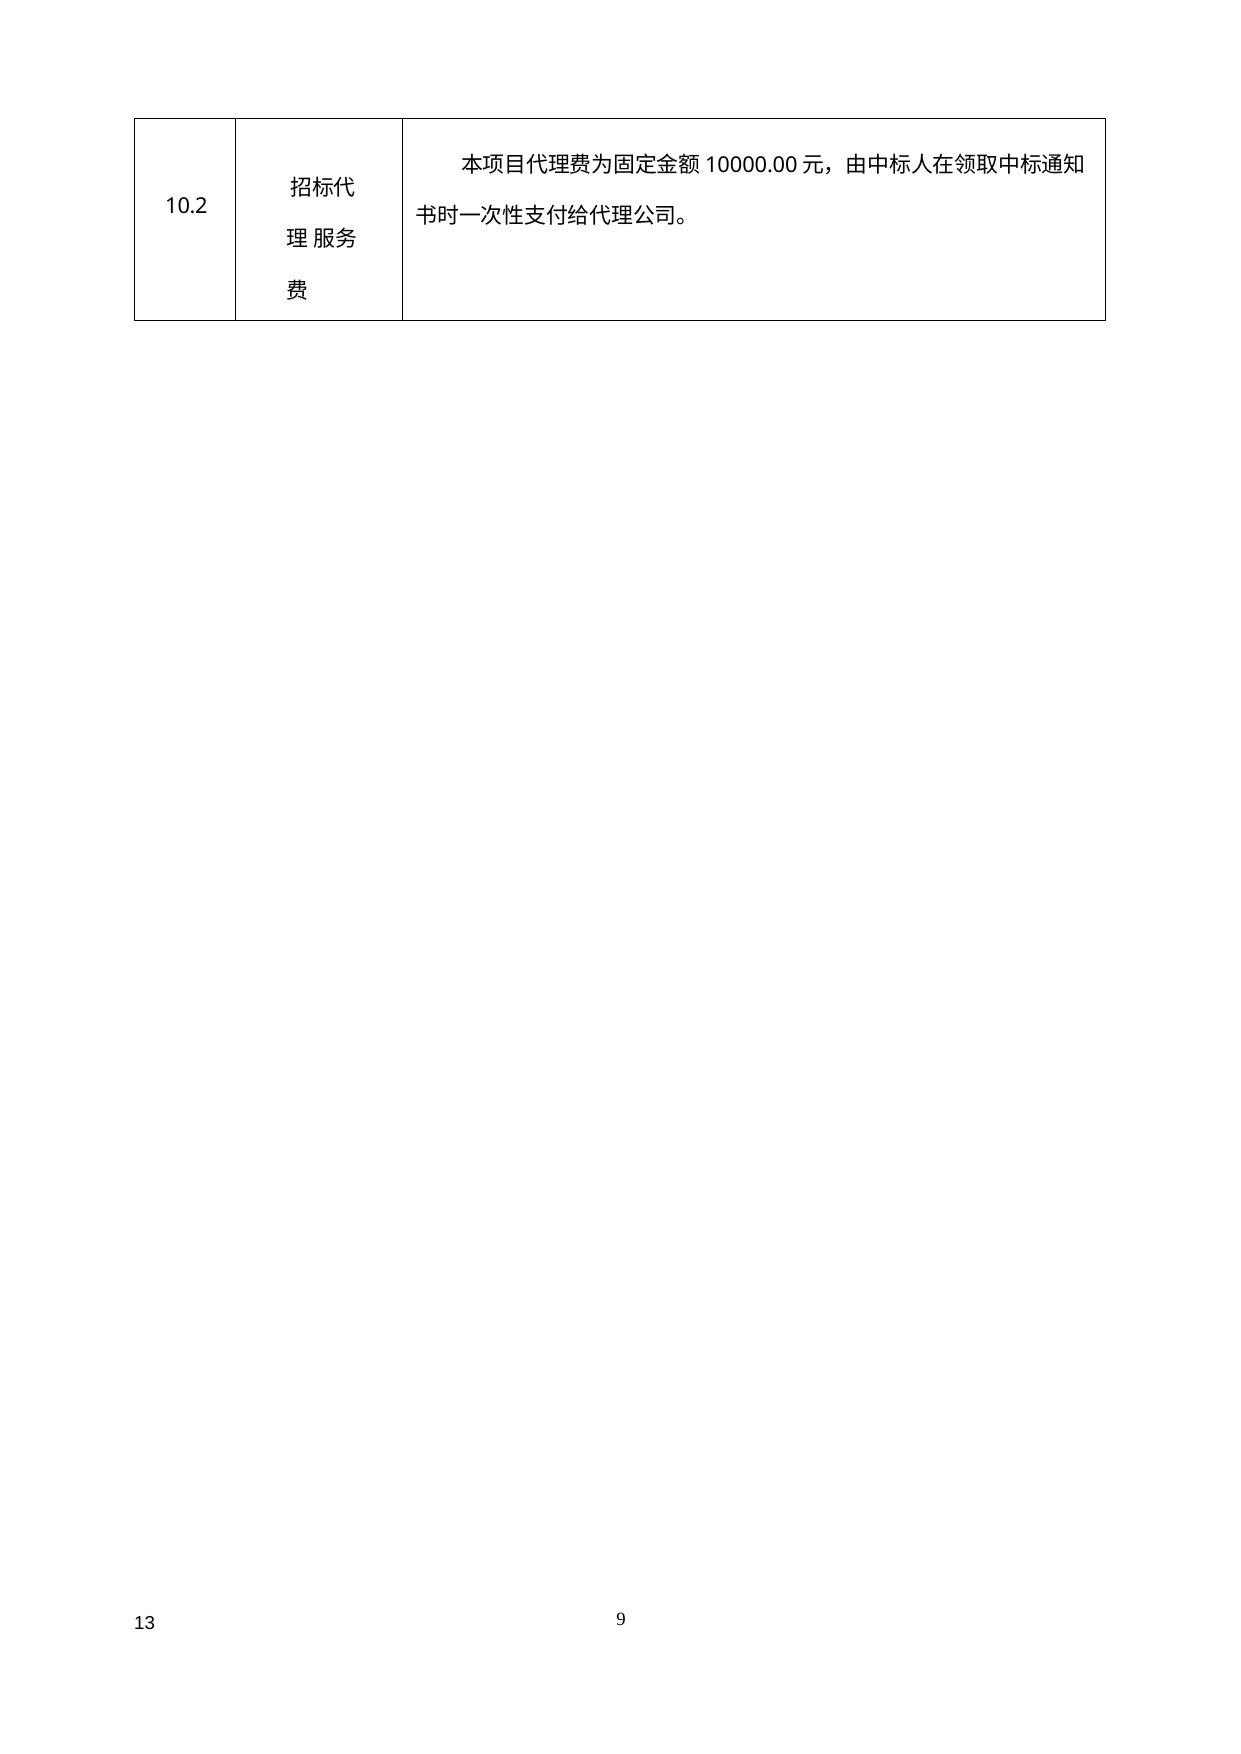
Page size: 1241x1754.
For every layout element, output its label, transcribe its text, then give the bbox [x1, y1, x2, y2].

table_header 10.2 [135, 119, 235, 320]
table_header 本项目代理费为固定金额10000.00元，由中标人在领取中标通知书时一次性支付给代理公司。 [403, 119, 1105, 320]
table_header 招标代理 服务费 [236, 119, 402, 320]
